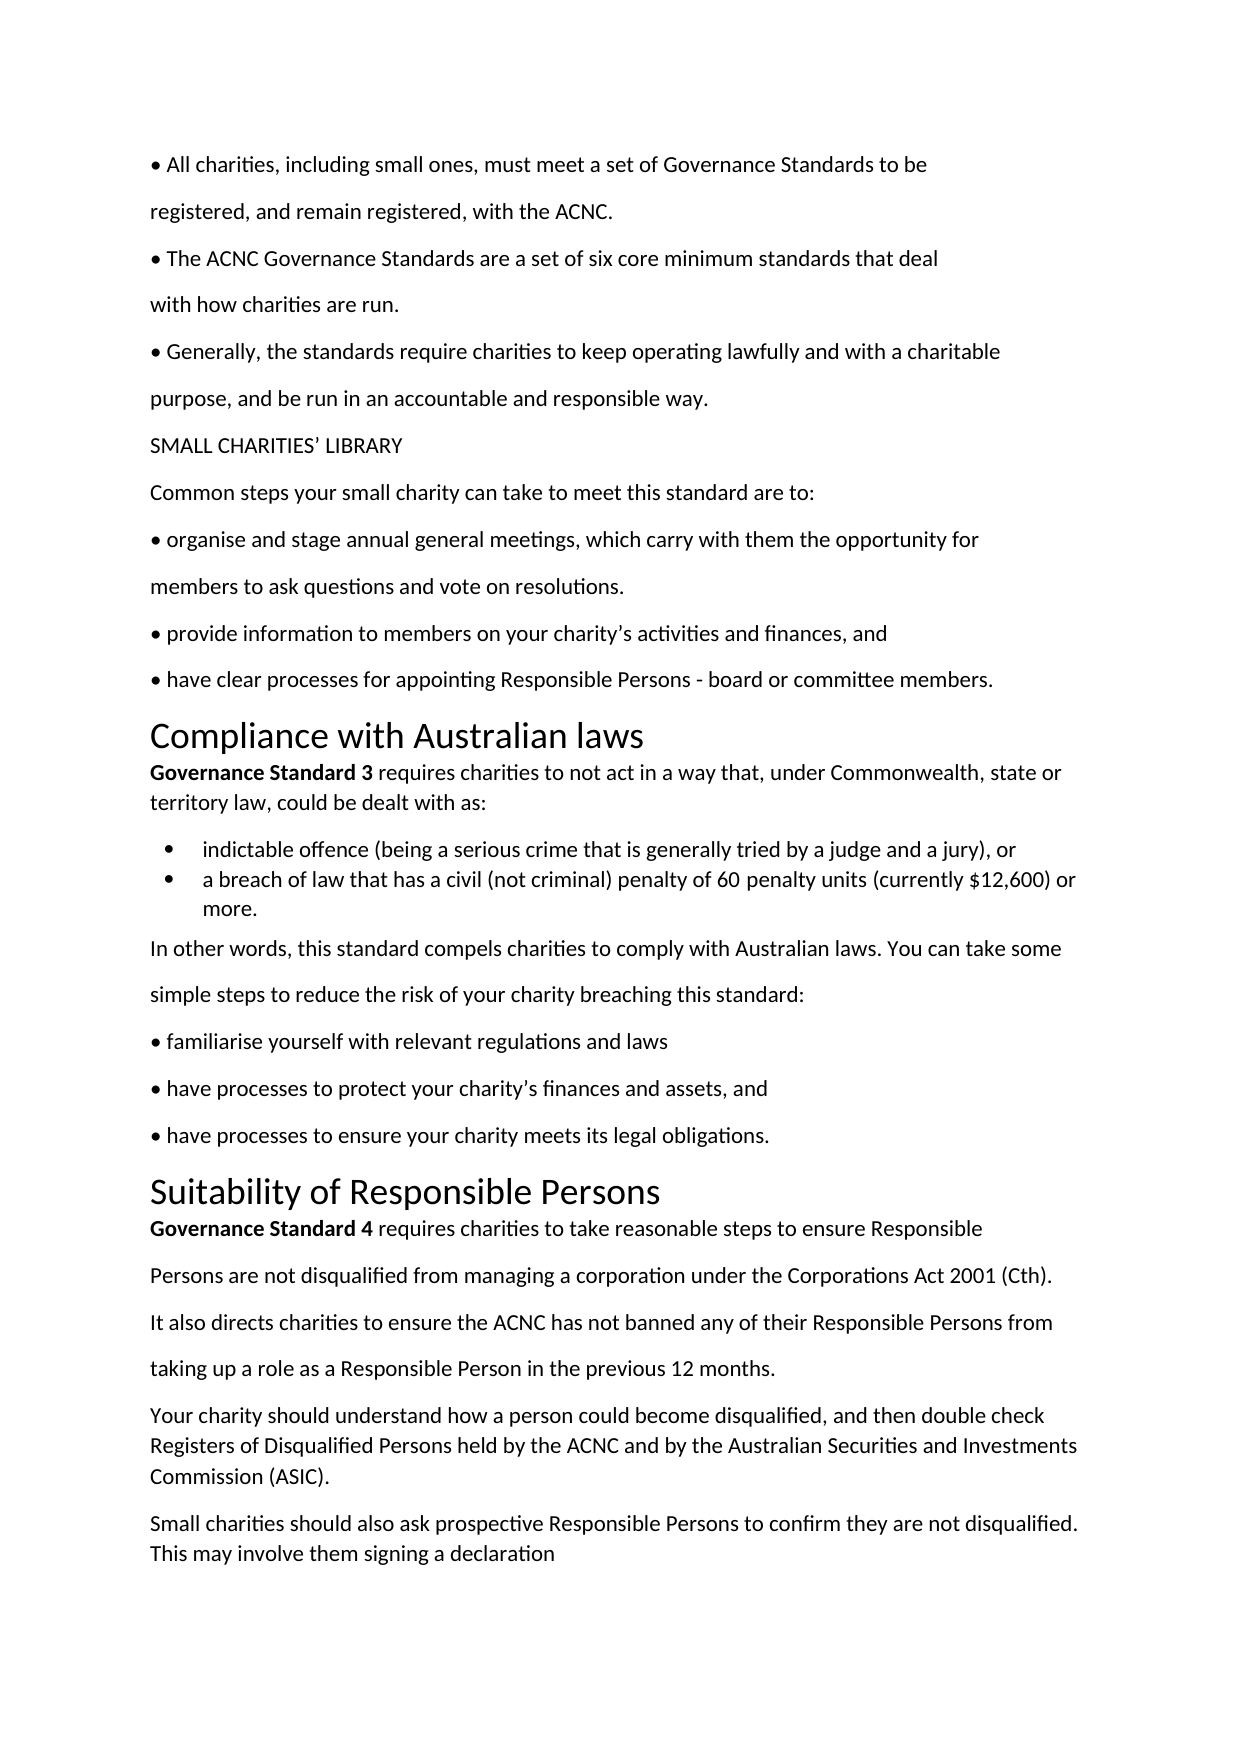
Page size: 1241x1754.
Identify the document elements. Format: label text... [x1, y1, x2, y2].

text • have clear processes for appointing Responsible Persons - board or committee members. [150, 666, 1090, 694]
text Suitability of Responsible Persons [150, 1168, 1090, 1214]
text • All charities, including small ones, must meet a set of Governance Standards to be [150, 150, 1090, 178]
text registered, and remain registered, with the ACNC. [150, 197, 1090, 225]
text • have processes to protect your charity’s finances and assets, and [150, 1074, 1090, 1102]
text Your charity should understand how a person could become disqualified, and then double check Registers of Disqualified Persons held by the ACNC and by the Australian Securities and Investments Commission (ASIC). [150, 1401, 1090, 1490]
text members to ask questions and vote on resolutions. [150, 572, 1090, 600]
text Persons are not disqualified from managing a corporation under the Corporations Act 2001 (Cth). [150, 1261, 1090, 1289]
list indictable offence (being a serious crime that is generally tried by a judge and a jury), or [165, 835, 1090, 863]
text purpose, and be run in an accountable and responsible way. [150, 384, 1090, 412]
text Governance Standard 3 requires charities to not act in a way that, under Commonwealth, state or territory law, could be dealt with as: [150, 758, 1090, 817]
text with how charities are run. [150, 291, 1090, 319]
text In other words, this standard compels charities to comply with Australian laws. You can take some [150, 934, 1090, 962]
text simple steps to reduce the risk of your charity breaching this standard: [150, 981, 1090, 1008]
list a breach of law that has a civil (not criminal) penalty of 60 penalty units (currently $12,600) or more. [165, 866, 1090, 922]
text Compliance with Australian laws [150, 712, 1090, 758]
text • have processes to ensure your charity meets its legal obligations. [150, 1121, 1090, 1149]
text Governance Standard 4 requires charities to take reasonable steps to ensure Responsible [150, 1214, 1090, 1242]
text taking up a role as a Responsible Person in the previous 12 months. [150, 1354, 1090, 1382]
text • organise and stage annual general meetings, which carry with them the opportunity for [150, 525, 1090, 553]
text • provide information to members on your charity’s activities and finances, and [150, 619, 1090, 647]
text • familiarise yourself with relevant regulations and laws [150, 1027, 1090, 1055]
text SMALL CHARITIES’ LIBRARY [150, 431, 1090, 459]
text • Generally, the standards require charities to keep operating lawfully and with a charitable [150, 337, 1090, 366]
text • The ACNC Governance Standards are a set of six core minimum standards that deal [150, 244, 1090, 272]
text Common steps your small charity can take to meet this standard are to: [150, 478, 1090, 506]
text It also directs charities to ensure the ACNC has not banned any of their Responsible Persons from [150, 1308, 1090, 1336]
text Small charities should also ask prospective Responsible Persons to confirm they are not disqualified. This may involve them signing a declaration [150, 1509, 1090, 1567]
